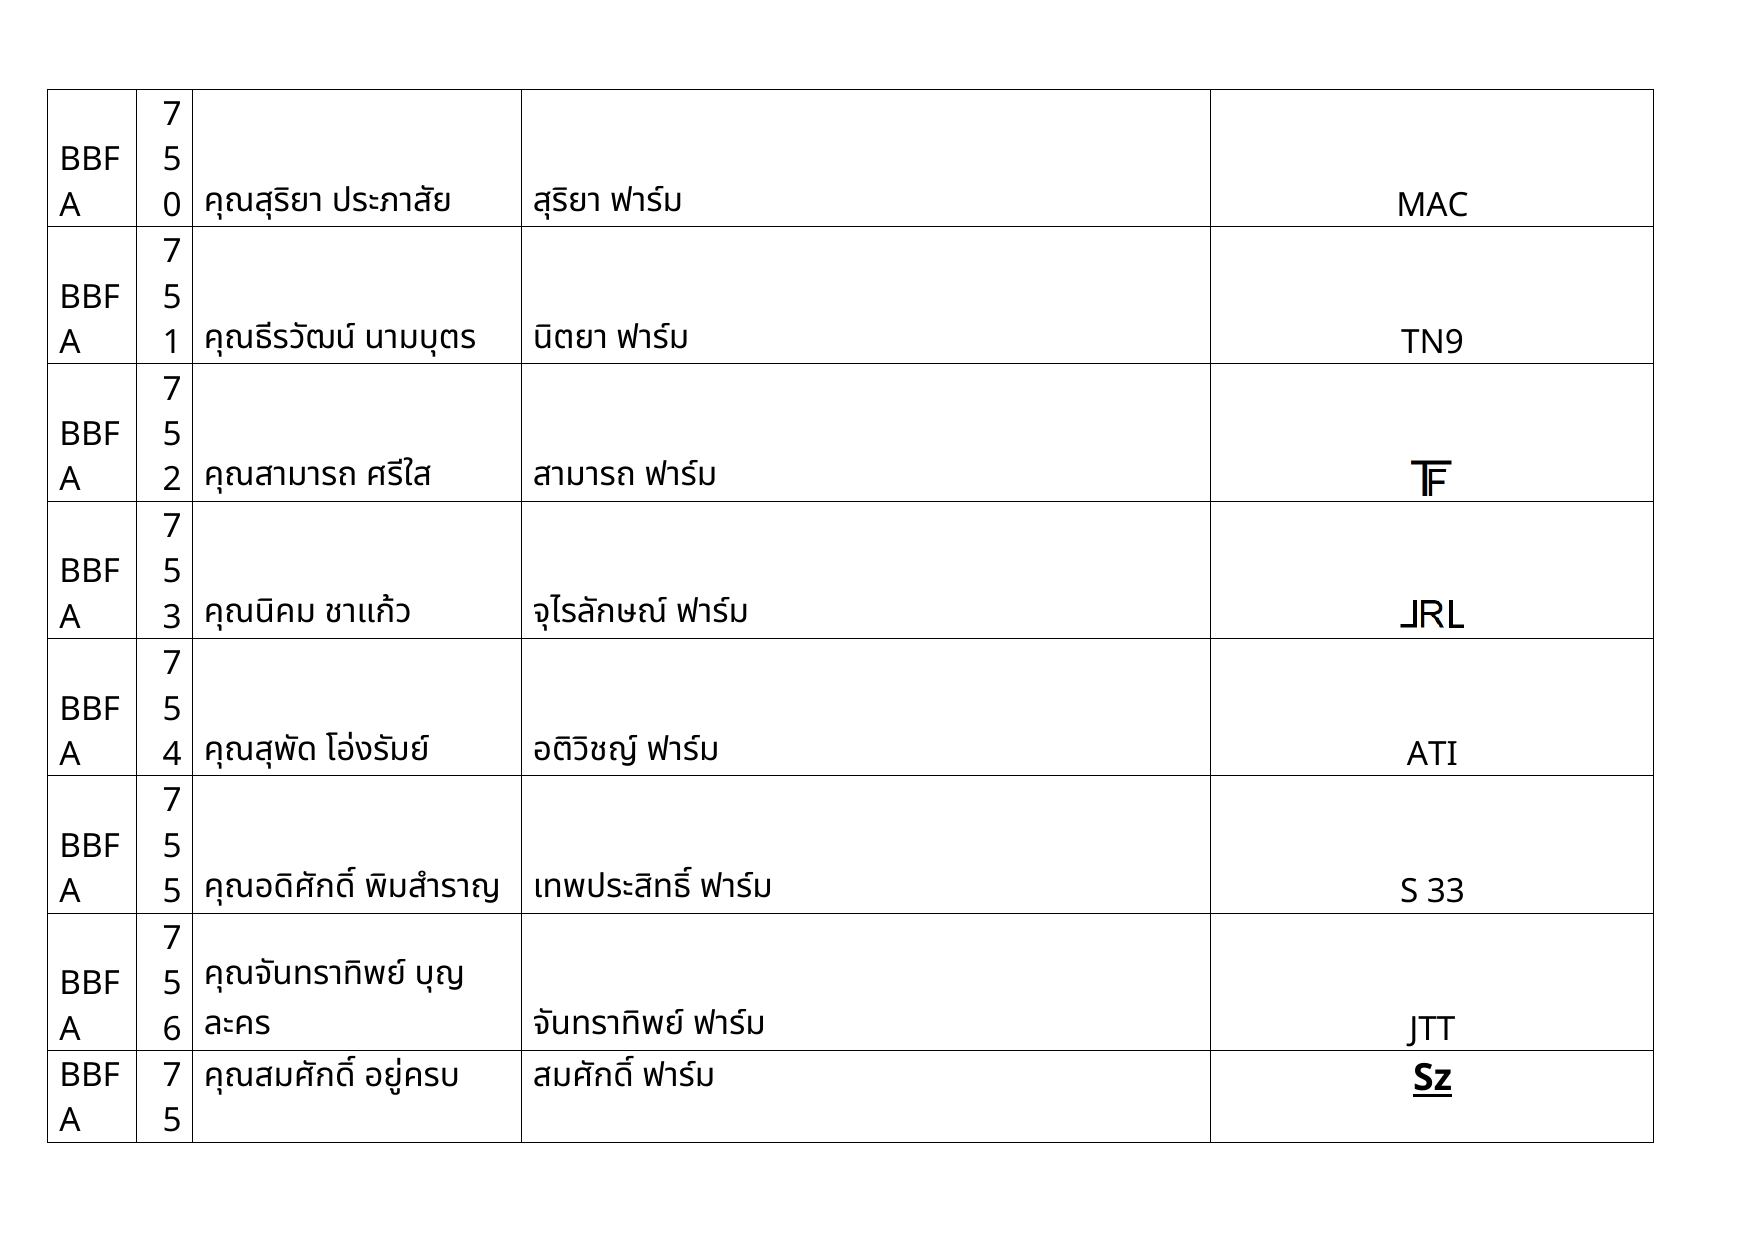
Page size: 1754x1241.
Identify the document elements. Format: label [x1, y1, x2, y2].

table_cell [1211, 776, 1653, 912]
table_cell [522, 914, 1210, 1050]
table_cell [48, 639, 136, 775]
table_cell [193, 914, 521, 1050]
picture [1393, 593, 1471, 638]
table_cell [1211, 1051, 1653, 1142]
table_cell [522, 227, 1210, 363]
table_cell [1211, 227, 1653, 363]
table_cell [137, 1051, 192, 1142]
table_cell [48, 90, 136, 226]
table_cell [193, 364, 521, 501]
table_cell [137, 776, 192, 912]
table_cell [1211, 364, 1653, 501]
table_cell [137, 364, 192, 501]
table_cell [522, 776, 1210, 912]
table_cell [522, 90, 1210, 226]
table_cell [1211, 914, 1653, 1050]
picture [1407, 452, 1458, 501]
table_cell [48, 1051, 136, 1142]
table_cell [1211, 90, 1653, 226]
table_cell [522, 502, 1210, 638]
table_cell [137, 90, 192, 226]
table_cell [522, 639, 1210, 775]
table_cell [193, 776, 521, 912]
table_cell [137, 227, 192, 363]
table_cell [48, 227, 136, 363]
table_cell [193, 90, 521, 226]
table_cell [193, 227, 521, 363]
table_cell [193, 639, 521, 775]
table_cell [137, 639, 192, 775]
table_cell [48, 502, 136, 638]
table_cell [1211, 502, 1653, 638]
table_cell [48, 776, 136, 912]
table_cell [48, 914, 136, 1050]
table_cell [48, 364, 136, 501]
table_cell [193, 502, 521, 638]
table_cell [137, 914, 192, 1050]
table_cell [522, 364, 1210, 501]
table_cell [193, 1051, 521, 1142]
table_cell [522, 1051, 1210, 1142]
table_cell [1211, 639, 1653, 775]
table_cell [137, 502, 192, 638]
